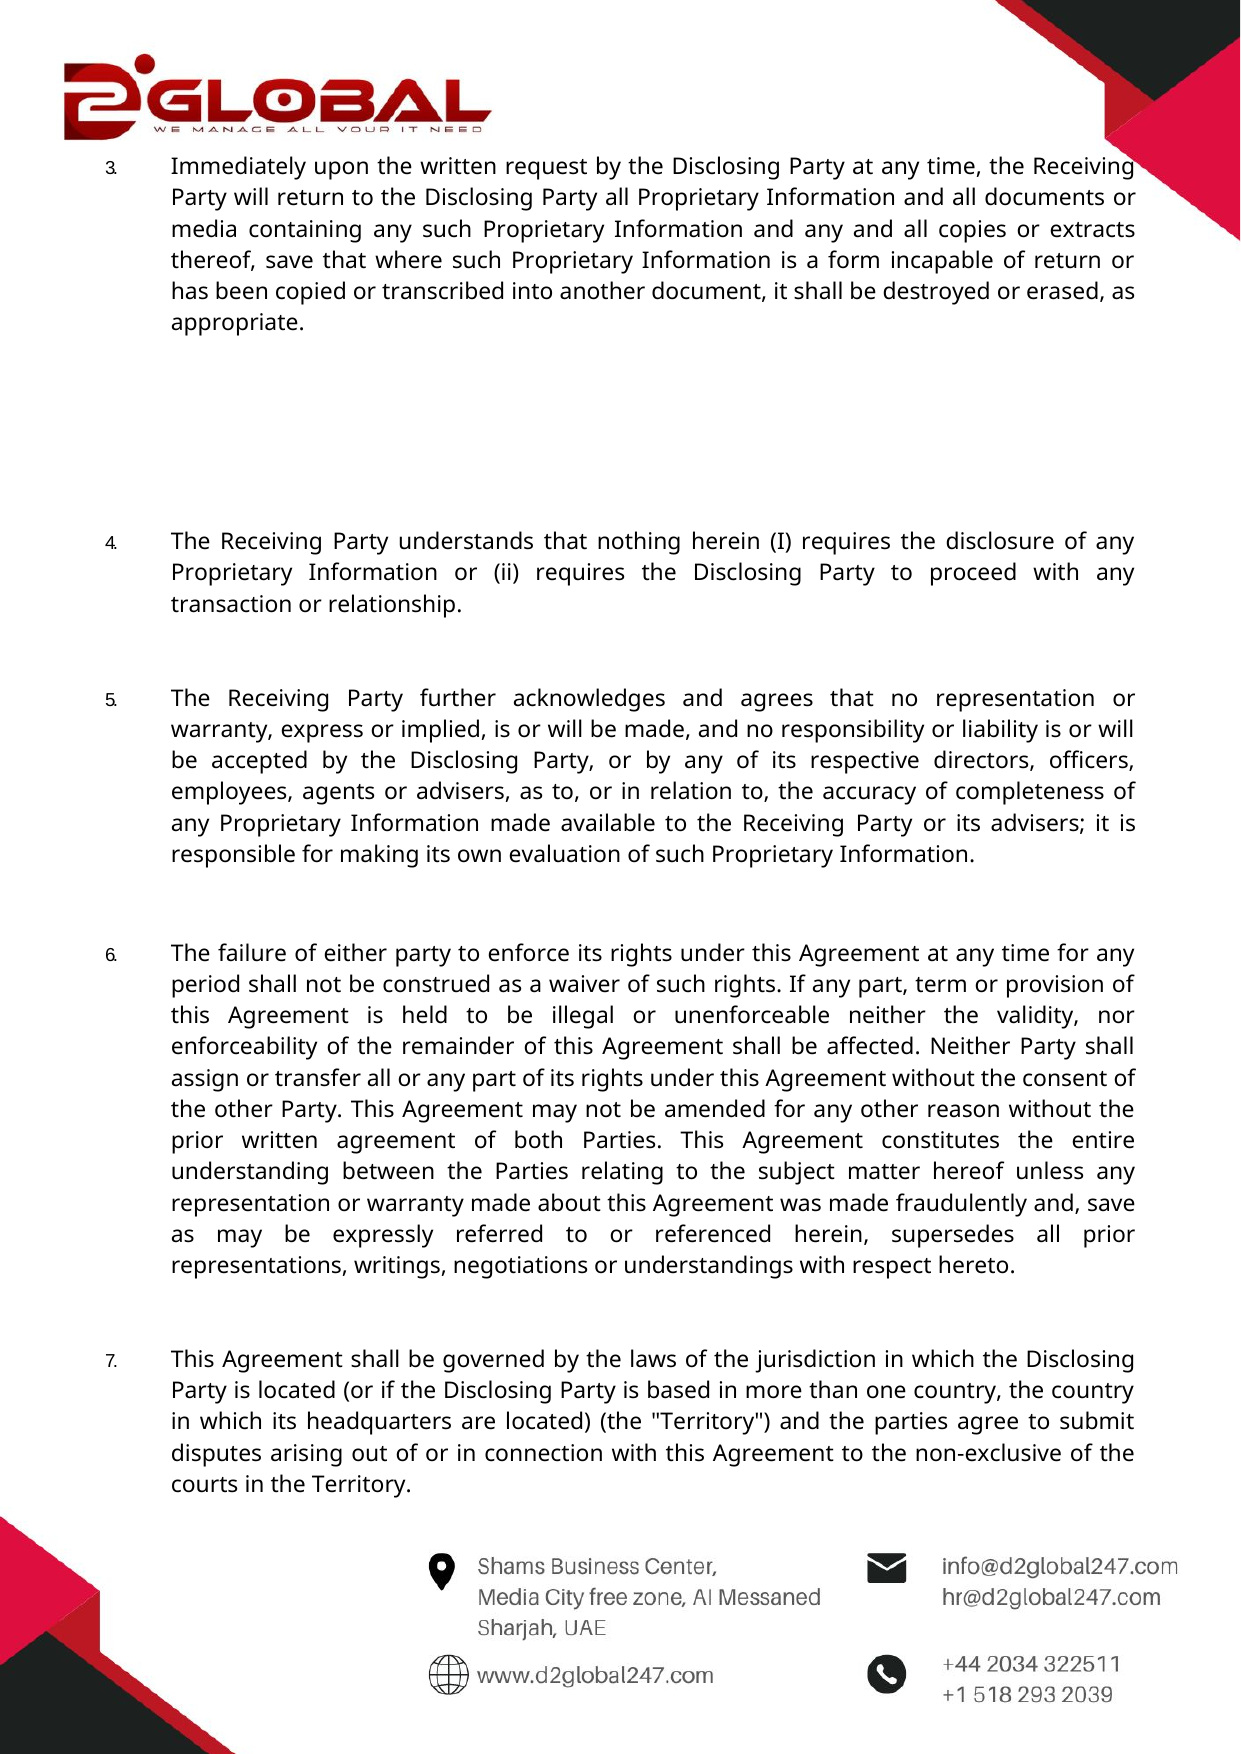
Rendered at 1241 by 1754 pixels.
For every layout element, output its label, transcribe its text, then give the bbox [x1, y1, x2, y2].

list The failure of either party to enforce its rights under this Agreement at any time for any period shall not be construed as a waiver of such rights. If any part, term or provision of this Agreement is held to be illegal or unenforceable neither the validity, nor enforceability of the remainder of this Agreement shall be affected. Neither Party shall assign or transfer all or any part of its rights under this Agreement without the consent of the other Party. This Agreement may not be amended for any other reason without the prior written agreement of both Parties. This Agreement constitutes the entire understanding between the Parties relating to the subject matter hereof unless any representation or warranty made about this Agreement was made fraudulently and, save as may be expressly referred to or referenced herein, supersedes all prior representations, writings, negotiations or understandings with respect hereto. [105, 937, 1136, 1280]
picture [0, 0, 1241, 1754]
list This Agreement shall be governed by the laws of the jurisdiction in which the Disclosing Party is located (or if the Disclosing Party is based in more than one country, the country in which its headquarters are located) (the "Territory") and the parties agree to submit disputes arising out of or in connection with this Agreement to the non-exclusive of the courts in the Territory. [105, 1343, 1136, 1499]
list The Receiving Party understands that nothing herein (I) requires the disclosure of any Proprietary Information or (ii) requires the Disclosing Party to proceed with any transaction or relationship. [105, 525, 1136, 619]
list Immediately upon the written request by the Disclosing Party at any time, the Receiving Party will return to the Disclosing Party all Proprietary Information and all documents or media containing any such Proprietary Information and any and all copies or extracts thereof, save that where such Proprietary Information is a form incapable of return or has been copied or transcribed into another document, it shall be destroyed or erased, as appropriate. [105, 150, 1136, 337]
list The Receiving Party further acknowledges and agrees that no representation or warranty, express or implied, is or will be made, and no responsibility or liability is or will be accepted by the Disclosing Party, or by any of its respective directors, officers, employees, agents or advisers, as to, or in relation to, the accuracy of completeness of any Proprietary Information made available to the Receiving Party or its advisers; it is responsible for making its own evaluation of such Proprietary Information. [105, 681, 1136, 869]
